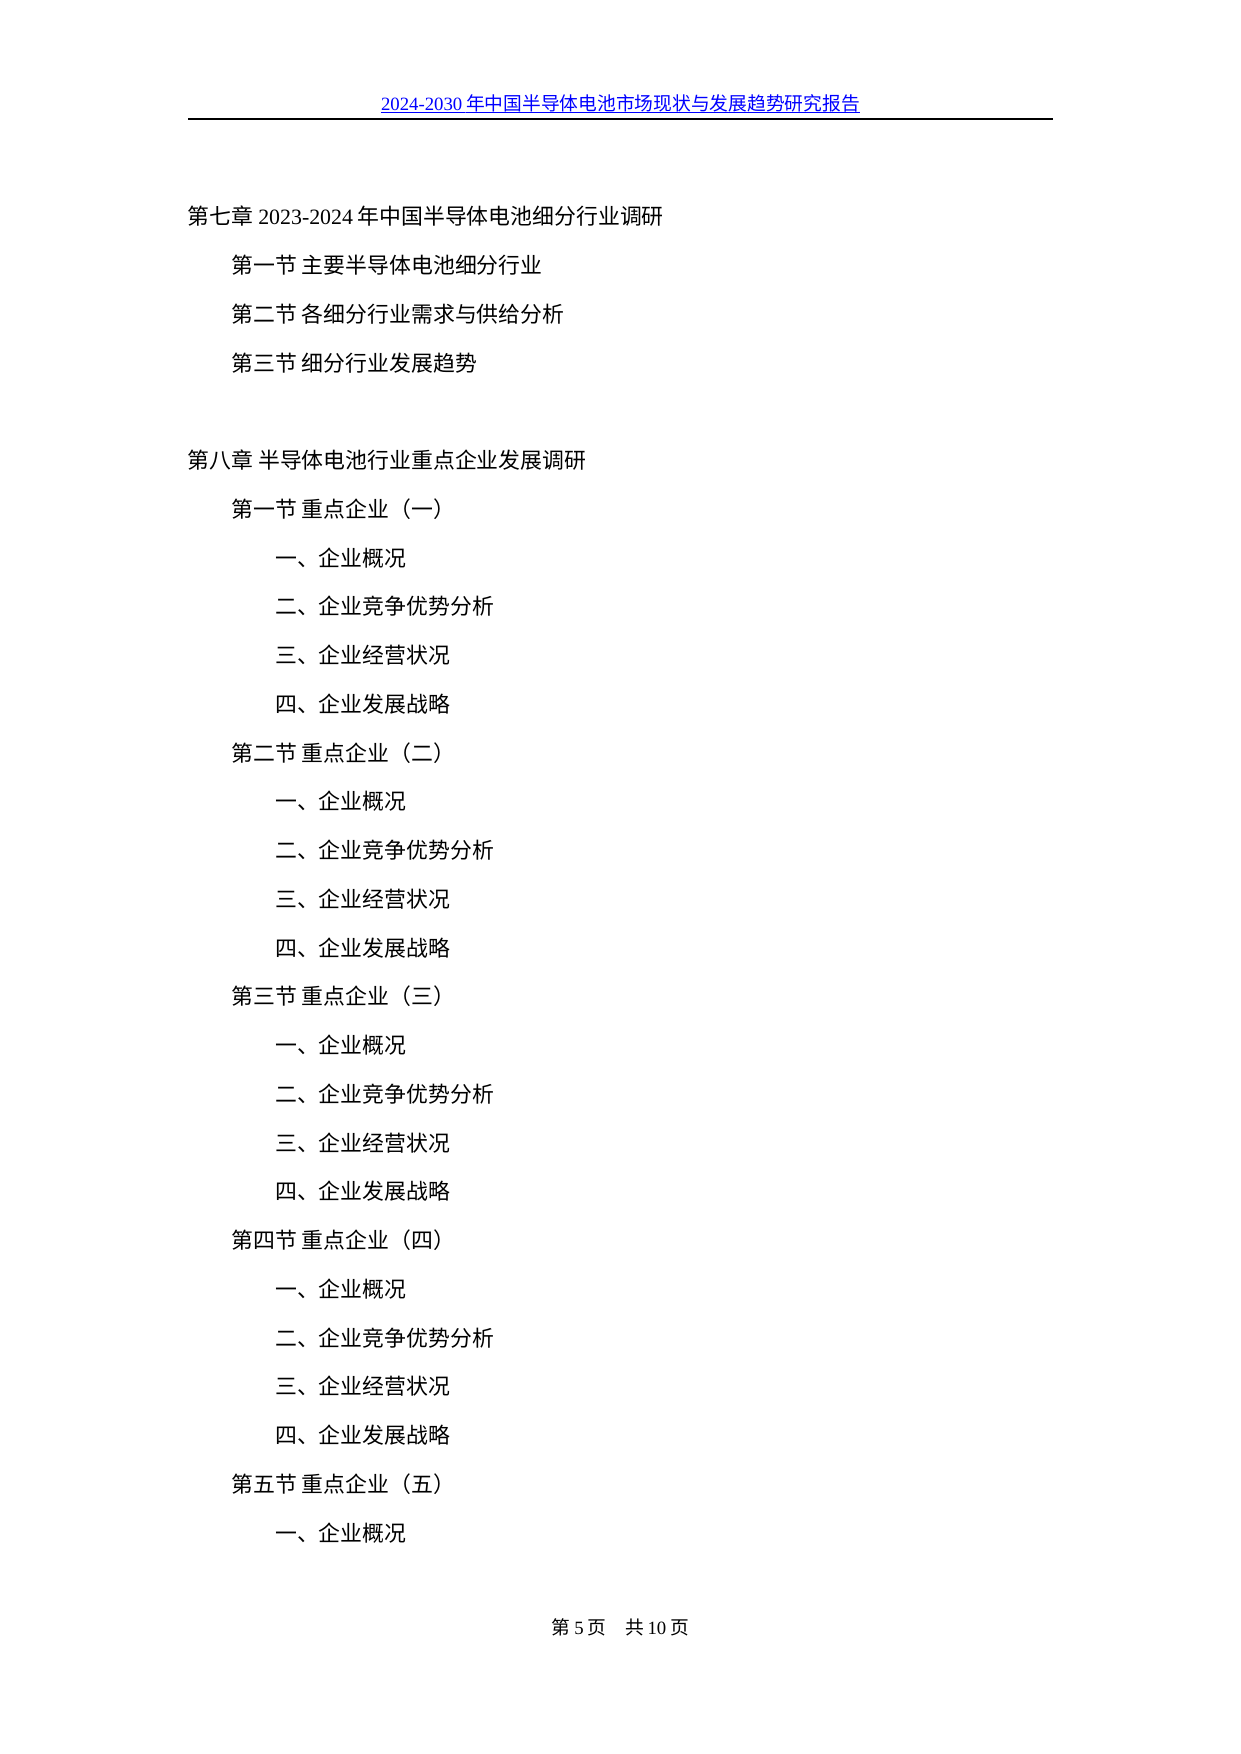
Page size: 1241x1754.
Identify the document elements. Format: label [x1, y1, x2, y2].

text [187, 150, 1053, 1548]
